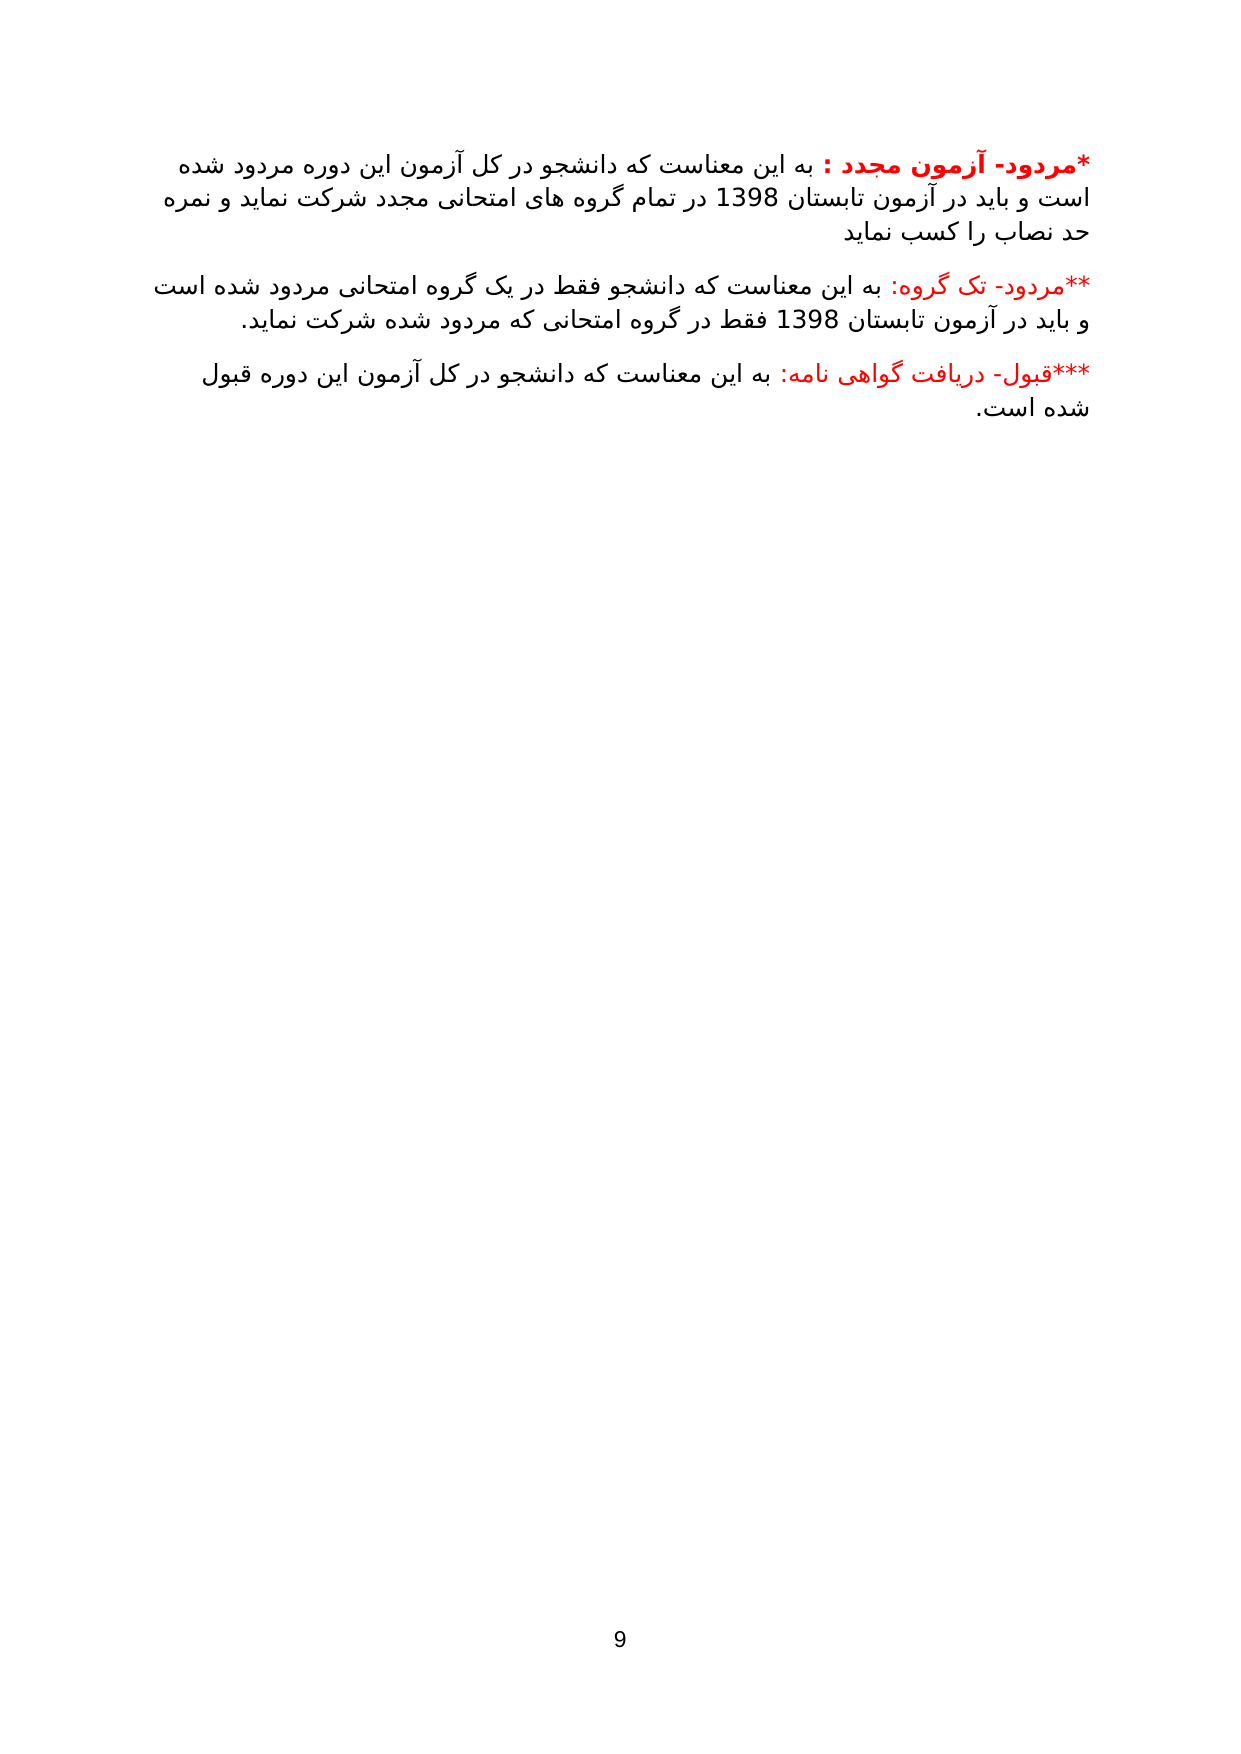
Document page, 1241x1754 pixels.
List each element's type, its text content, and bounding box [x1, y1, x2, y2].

text ***قبول- دریافت گواهی نامه: به این معناست که دانشجو در کل آزمون این دوره قبول شده است. [150, 359, 1090, 422]
text *مردود- آزمون مجدد : به این معناست که دانشجو در کل آزمون این دوره مردود شده است و باید در آزمون تابستان 1398 در تمام گروه های امتحانی مجدد شرکت نماید و نمره حد نصاب را کسب نماید [150, 150, 1090, 246]
text **مردود- تک گروه: به این معناست که دانشجو فقط در یک گروه امتحانی مردود شده است و باید در آزمون تابستان 1398 فقط در گروه امتحانی که مردود شده شرکت نماید. [150, 271, 1090, 334]
